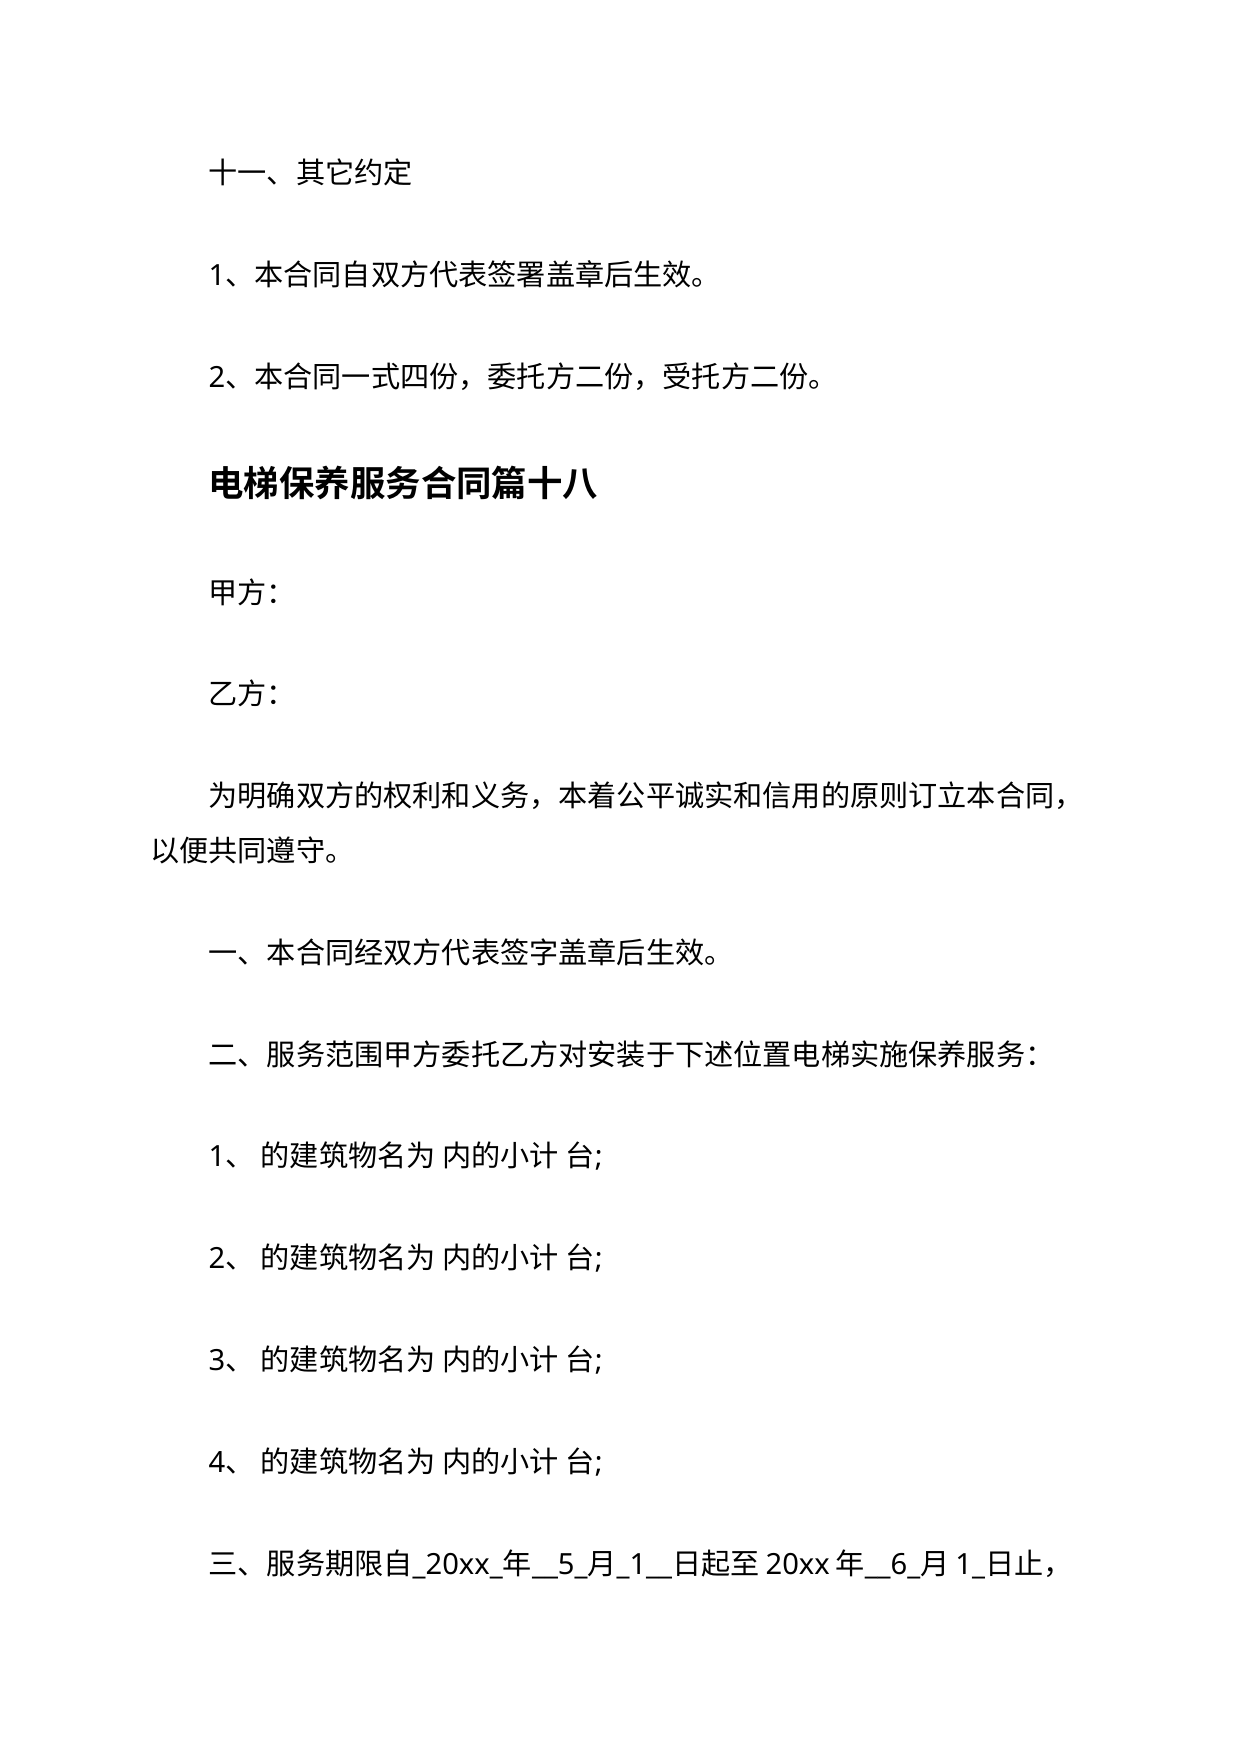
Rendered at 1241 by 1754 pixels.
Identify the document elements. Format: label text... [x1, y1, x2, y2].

text 一、本合同经双方代表签字盖章后生效。 [150, 929, 1090, 972]
text 二、服务范围甲方委托乙方对安装于下述位置电梯实施保养服务： [150, 1031, 1090, 1073]
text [150, 1541, 1090, 1583]
text 电梯保养服务合同篇十八 [150, 456, 1090, 507]
text 1、本合同自双方代表签署盖章后生效。 [150, 252, 1090, 294]
text 3、 的建筑物名为 内的小计 台; [150, 1337, 1090, 1379]
text 2、 的建筑物名为 内的小计 台; [150, 1235, 1090, 1277]
text 甲方： [150, 569, 1090, 611]
text 1、 的建筑物名为 内的小计 台; [150, 1133, 1090, 1175]
text 乙方： [150, 671, 1090, 713]
text 十一、其它约定 [150, 150, 1090, 192]
text 2、本合同一式四份，委托方二份，受托方二份。 [150, 354, 1090, 396]
text 为明确双方的权利和义务，本着公平诚实和信用的原则订立本合同，以便共同遵守。 [150, 773, 1090, 870]
text 4、 的建筑物名为 内的小计 台; [150, 1439, 1090, 1481]
